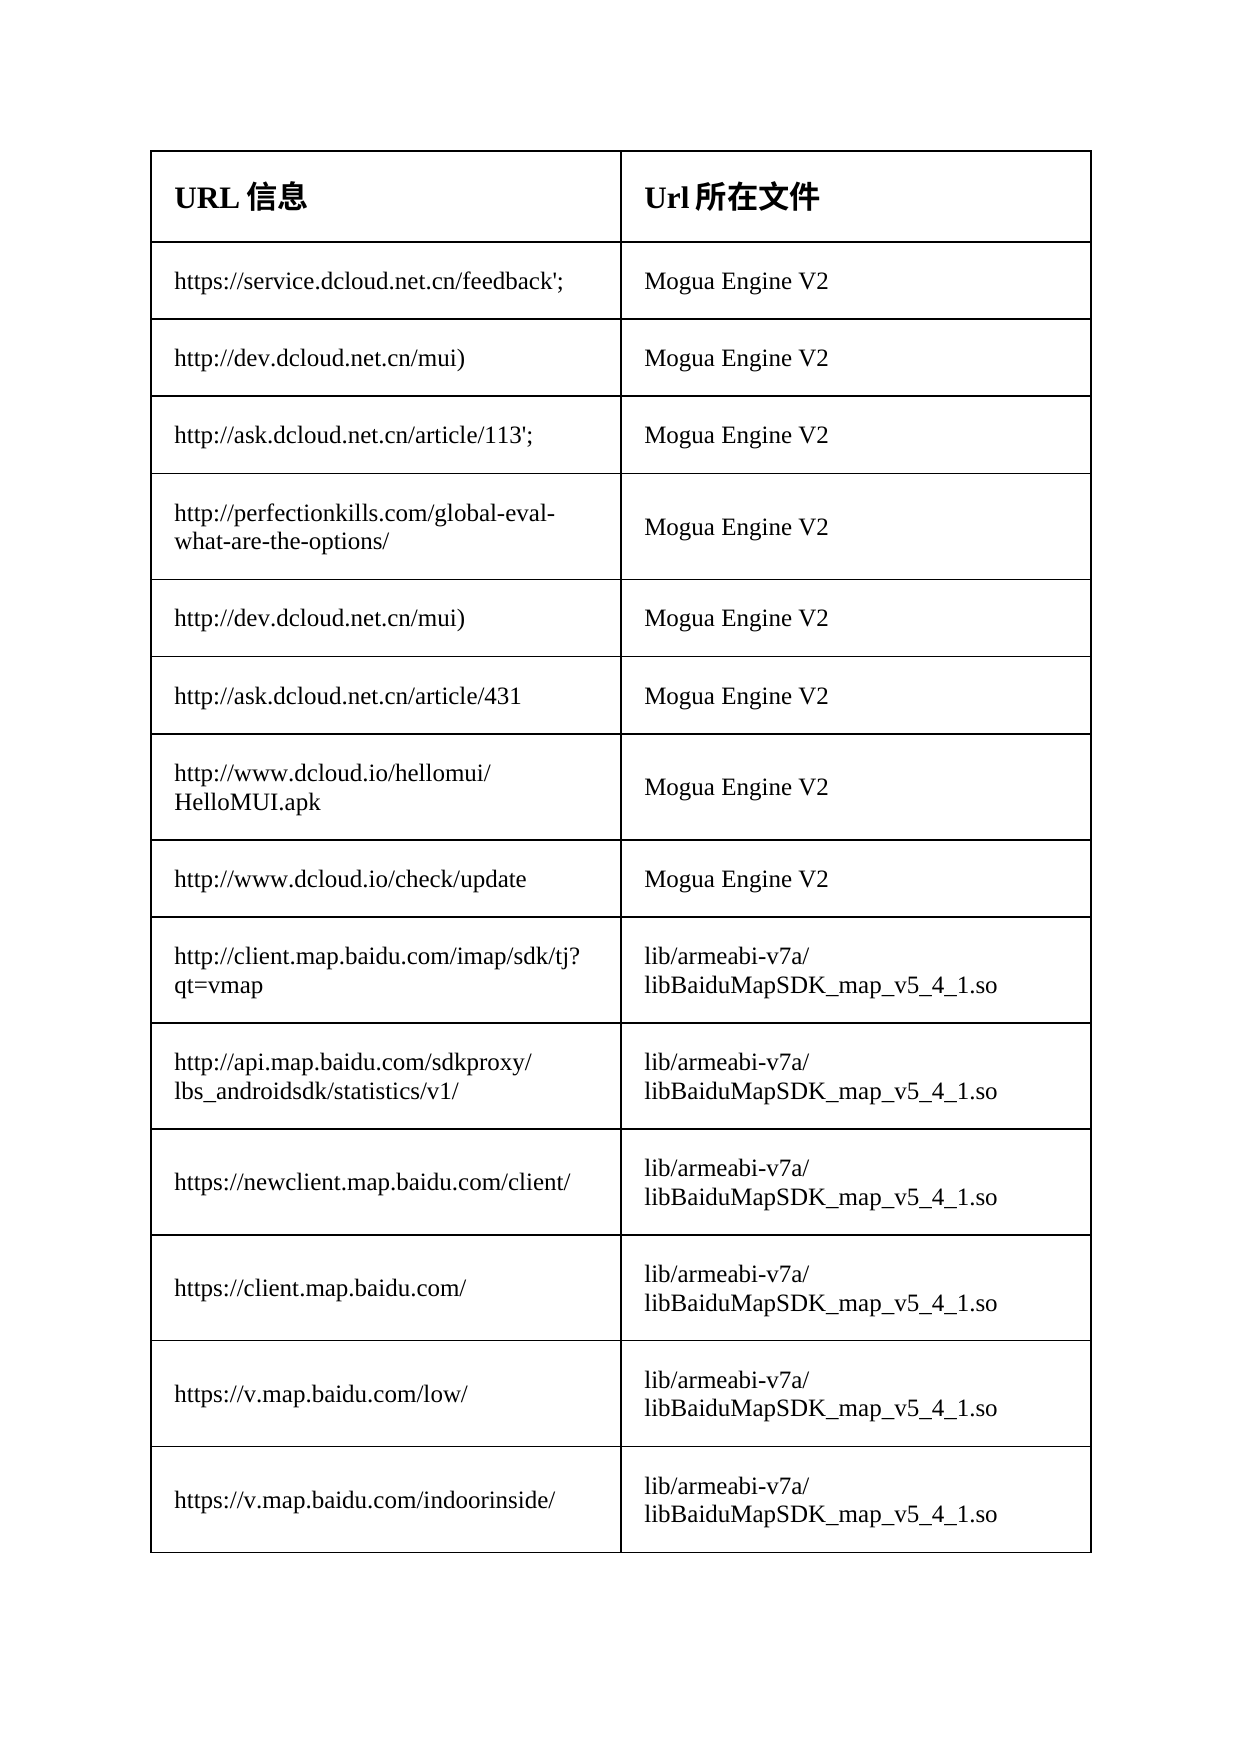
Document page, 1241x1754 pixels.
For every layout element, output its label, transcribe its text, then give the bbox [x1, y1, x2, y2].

table_cell Mogua Engine V2 [622, 580, 1090, 656]
table_cell https://v.map.baidu.com/low/ [152, 1341, 620, 1446]
table_cell http://dev.dcloud.net.cn/mui) [152, 320, 620, 395]
table_cell http://www.dcloud.io/check/update [152, 841, 620, 916]
table_cell Mogua Engine V2 [622, 243, 1090, 318]
table_cell lib/armeabi-v7a/libBaiduMapSDK_map_v5_4_1.so [622, 918, 1090, 1022]
table_cell https://client.map.baidu.com/ [152, 1236, 620, 1340]
table_cell http://client.map.baidu.com/imap/sdk/tj?qt=vmap [152, 918, 620, 1022]
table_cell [622, 1341, 1090, 1446]
table_cell http://perfectionkills.com/global-eval-what-are-the-options/ [152, 474, 620, 578]
table_cell lib/armeabi-v7a/libBaiduMapSDK_map_v5_4_1.so [622, 1130, 1090, 1234]
table_header Url所在文件 [622, 152, 1090, 241]
table_cell https://service.dcloud.net.cn/feedback'; [152, 243, 620, 318]
table_cell https://newclient.map.baidu.com/client/ [152, 1130, 620, 1234]
table_cell Mogua Engine V2 [622, 320, 1090, 395]
table_cell http://ask.dcloud.net.cn/article/113'; [152, 397, 620, 473]
table_cell http://www.dcloud.io/hellomui/HelloMUI.apk [152, 735, 620, 839]
table_cell lib/armeabi-v7a/libBaiduMapSDK_map_v5_4_1.so [622, 1236, 1090, 1340]
table_cell lib/armeabi-v7a/libBaiduMapSDK_map_v5_4_1.so [622, 1024, 1090, 1128]
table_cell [622, 1447, 1090, 1552]
table_cell Mogua Engine V2 [622, 474, 1090, 578]
table_header URL信息 [152, 152, 620, 241]
table_cell https://v.map.baidu.com/indoorinside/ [152, 1447, 620, 1552]
table_cell Mogua Engine V2 [622, 735, 1090, 839]
table_cell http://api.map.baidu.com/sdkproxy/lbs_androidsdk/statistics/v1/ [152, 1024, 620, 1128]
table_cell Mogua Engine V2 [622, 841, 1090, 916]
table_cell http://dev.dcloud.net.cn/mui) [152, 580, 620, 656]
table_cell Mogua Engine V2 [622, 397, 1090, 473]
table_cell Mogua Engine V2 [622, 657, 1090, 733]
table_cell http://ask.dcloud.net.cn/article/431 [152, 657, 620, 733]
